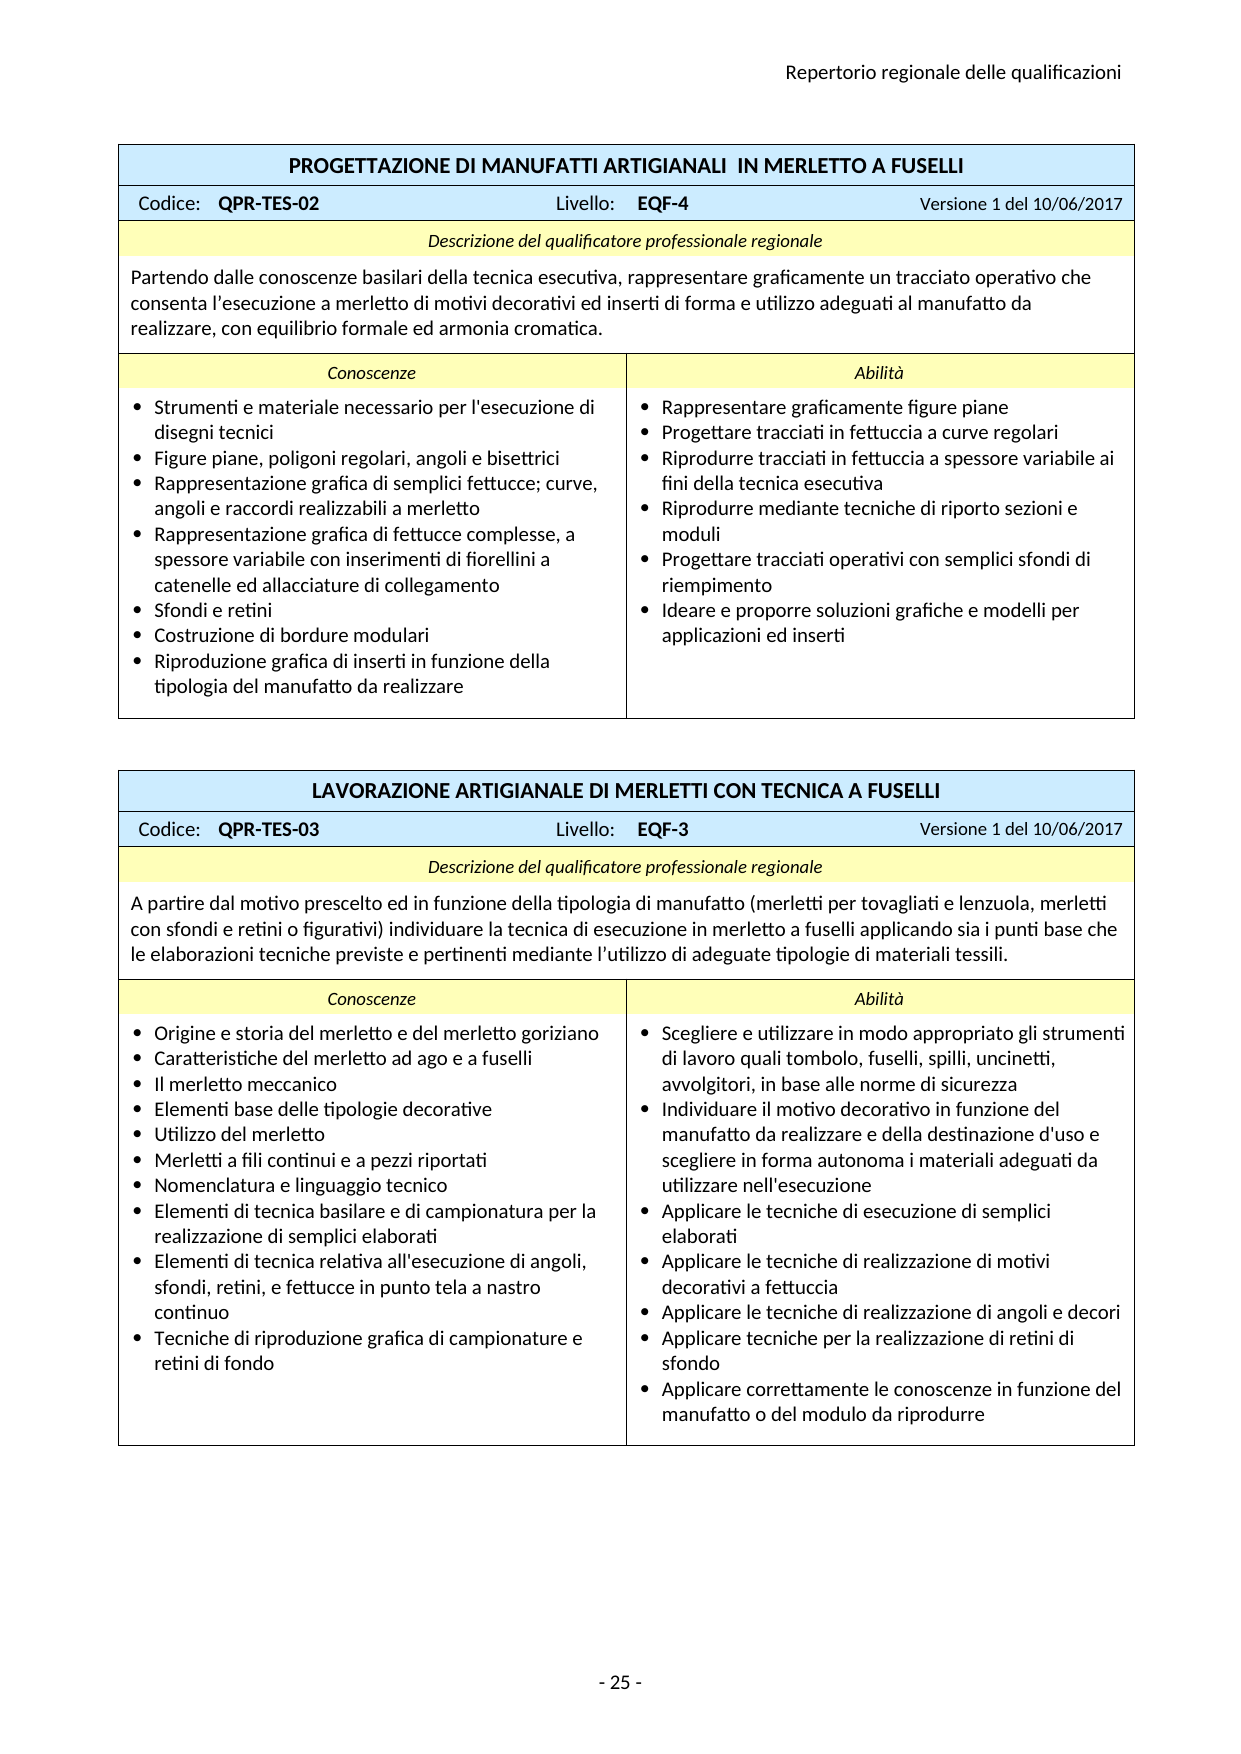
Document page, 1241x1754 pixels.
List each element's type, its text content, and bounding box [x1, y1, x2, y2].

table_cell Strumenti e materiale necessario per l'esecuzione di disegni tecnici Figure piane, poligoni regolari, angoli e bisettrici Rappresentazione grafica di semplici fettucce; curve, angoli e raccordi realizzabili a merletto Rappresentazione grafica di fettucce complesse, a spessore variabile con inserimenti di fiorellini a catenelle ed allacciature di collegamento Sfondi e retini Costruzione di bordure modulari Riproduzione grafica di inserti in funzione della tipologia del manufatto da realizzare [119, 388, 626, 718]
table_header PROGETTAZIONE DI MANUFATTI ARTIGIANALI IN MERLETTO A FUSELLI [119, 145, 1134, 185]
table_cell Scegliere e utilizzare in modo appropriato gli strumenti di lavoro quali tombolo, fuselli, spilli, uncinetti, avvolgitori, in base alle norme di sicurezza Individuare il motivo decorativo in funzione del manufatto da realizzare e della destinazione d'uso e scegliere in forma autonoma i materiali adeguati da utilizzare nell'esecuzione Applicare le tecniche di esecuzione di semplici elaborati Applicare le tecniche di realizzazione di motivi decorativi a fettuccia Applicare le tecniche di realizzazione di angoli e decori Applicare tecniche per la realizzazione di retini di sfondo Applicare correttamente le conoscenze in funzione del manufatto o del modulo da riprodurre [627, 1014, 1134, 1445]
table_cell Livello: [457, 812, 626, 846]
table_header LAVORAZIONE ARTIGIANALE DI MERLETTI CON TECNICA A FUSELLI [119, 771, 1134, 811]
table_cell Abilità [627, 354, 1134, 388]
table_cell Livello: [457, 186, 626, 220]
table_cell Codice: [119, 186, 207, 220]
table_cell EQF-3 [626, 812, 796, 846]
table_cell QPR-TES-02 [207, 186, 457, 220]
table_cell Partendo dalle conoscenze basilari della tecnica esecutiva, rappresentare graficamente un tracciato operativo che consenta l’esecuzione a merletto di motivi decorativi ed inserti di forma e utilizzo adeguati al manufatto da realizzare, con equilibrio formale ed armonia cromatica. [119, 256, 1134, 353]
table_cell EQF-4 [626, 186, 796, 220]
table_cell Origine e storia del merletto e del merletto goriziano Caratteristiche del merletto ad ago e a fuselli Il merletto meccanico Elementi base delle tipologie decorative Utilizzo del merletto Merletti a fili continui e a pezzi riportati Nomenclatura e linguaggio tecnico Elementi di tecnica basilare e di campionatura per la realizzazione di semplici elaborati Elementi di tecnica relativa all'esecuzione di angoli, sfondi, retini, e fettucce in punto tela a nastro continuo Tecniche di riproduzione grafica di campionature e retini di fondo [119, 1014, 626, 1445]
table_cell Descrizione del qualificatore professionale regionale [119, 221, 1134, 256]
table_cell Conoscenze [119, 980, 626, 1014]
table_cell Conoscenze [119, 354, 626, 388]
table_cell Versione 1 del 10/06/2017 [796, 186, 1134, 220]
table_cell A partire dal motivo prescelto ed in funzione della tipologia di manufatto (merletti per tovagliati e lenzuola, merletti con sfondi e retini o figurativi) individuare la tecnica di esecuzione in merletto a fuselli applicando sia i punti base che le elaborazioni tecniche previste e pertinenti mediante l’utilizzo di adeguate tipologie di materiali tessili. [119, 882, 1134, 978]
table_cell Abilità [627, 980, 1134, 1014]
table_cell Rappresentare graficamente figure piane Progettare tracciati in fettuccia a curve regolari Riprodurre tracciati in fettuccia a spessore variabile ai fini della tecnica esecutiva Riprodurre mediante tecniche di riporto sezioni e moduli Progettare tracciati operativi con semplici sfondi di riempimento Ideare e proporre soluzioni grafiche e modelli per applicazioni ed inserti [627, 388, 1134, 718]
table_cell QPR-TES-03 [207, 812, 457, 846]
table_cell Descrizione del qualificatore professionale regionale [119, 847, 1134, 882]
table_cell Versione 1 del 10/06/2017 [796, 812, 1134, 846]
table_cell Codice: [119, 812, 207, 846]
